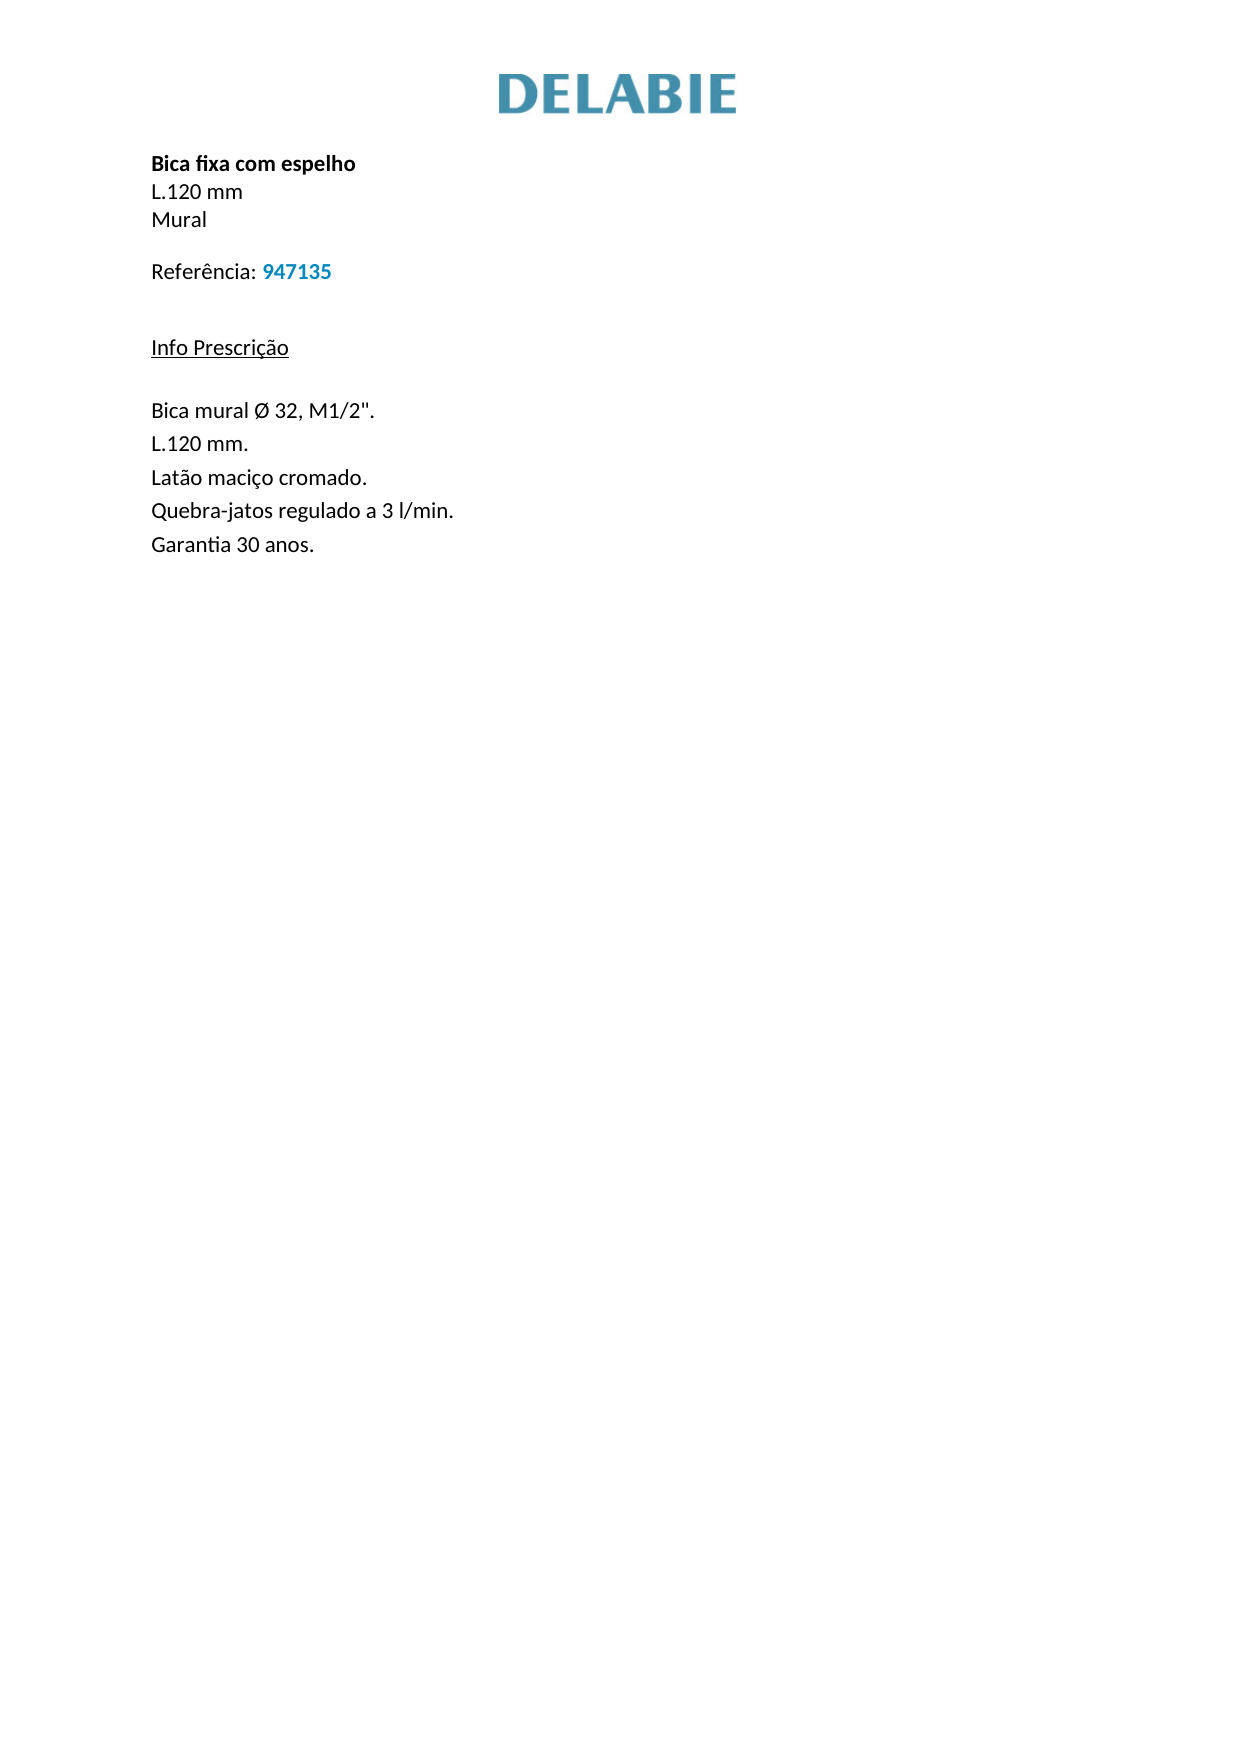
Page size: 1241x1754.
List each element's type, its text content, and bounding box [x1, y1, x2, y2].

text Referência: 947135 [151, 257, 1084, 285]
text Quebra-jatos regulado a 3 l/min. [151, 497, 1084, 525]
text Mural [151, 205, 1084, 233]
text Latão maciço cromado. [151, 463, 1084, 491]
text Info Prescrição [151, 333, 1084, 361]
picture [497, 74, 738, 114]
text Garantia 30 anos. [151, 530, 1084, 558]
text Bica mural Ø 32, M1/2". [151, 396, 1084, 424]
text L.120 mm [151, 177, 1084, 205]
text Bica fixa com espelho [151, 149, 1084, 177]
text L.120 mm. [151, 429, 1084, 458]
